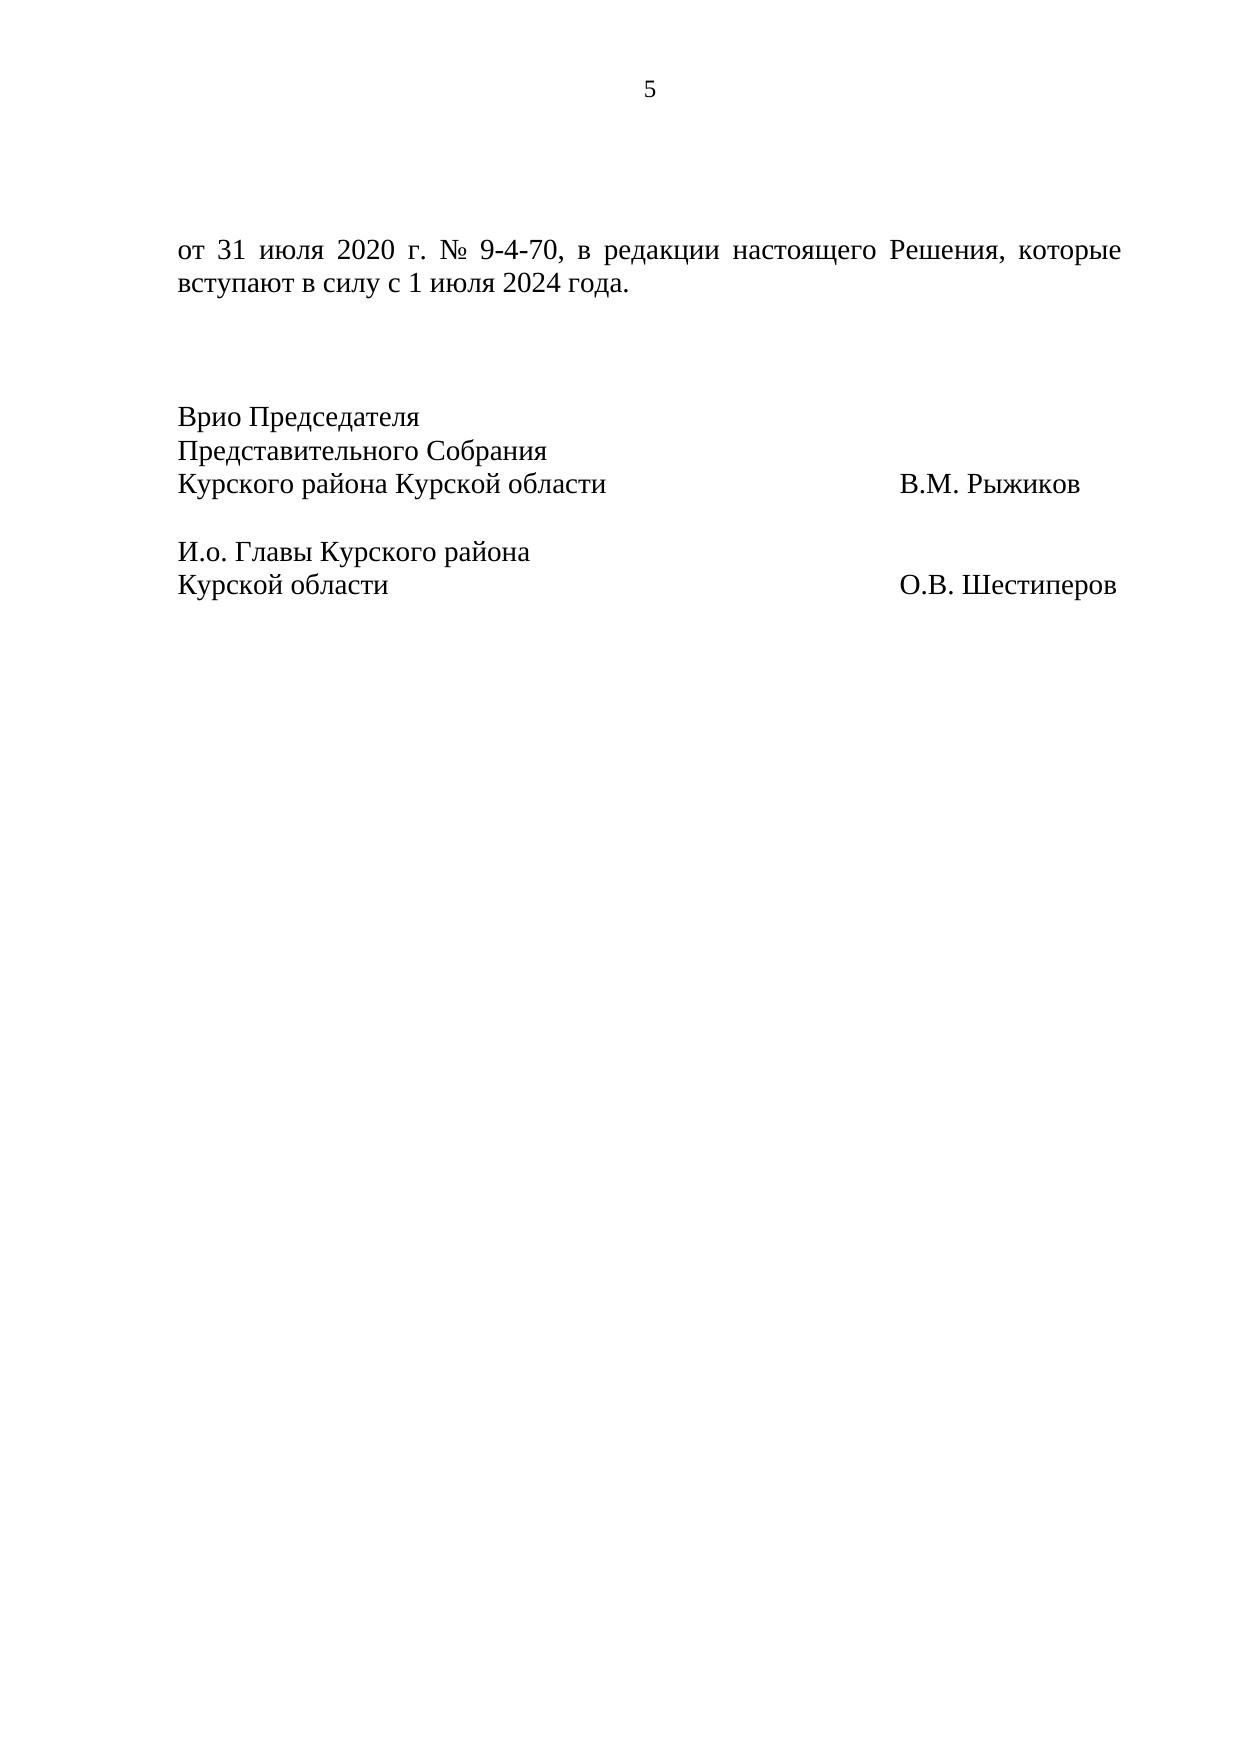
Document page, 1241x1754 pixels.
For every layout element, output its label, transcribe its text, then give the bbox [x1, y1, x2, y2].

text от 31 июля 2020 г. № 9-4-70, в редакции настоящего Решения, которые вступают в силу с 1 июля 2024 года. [177, 232, 1122, 299]
text Курского района Курской области В.М. Рыжиков [177, 467, 1122, 500]
text И.о. Главы Курского района [177, 534, 1122, 567]
text Врио Председателя [177, 399, 1122, 433]
text Представительного Собрания [177, 433, 1122, 467]
text Курской области О.В. Шестиперов [177, 567, 1122, 601]
